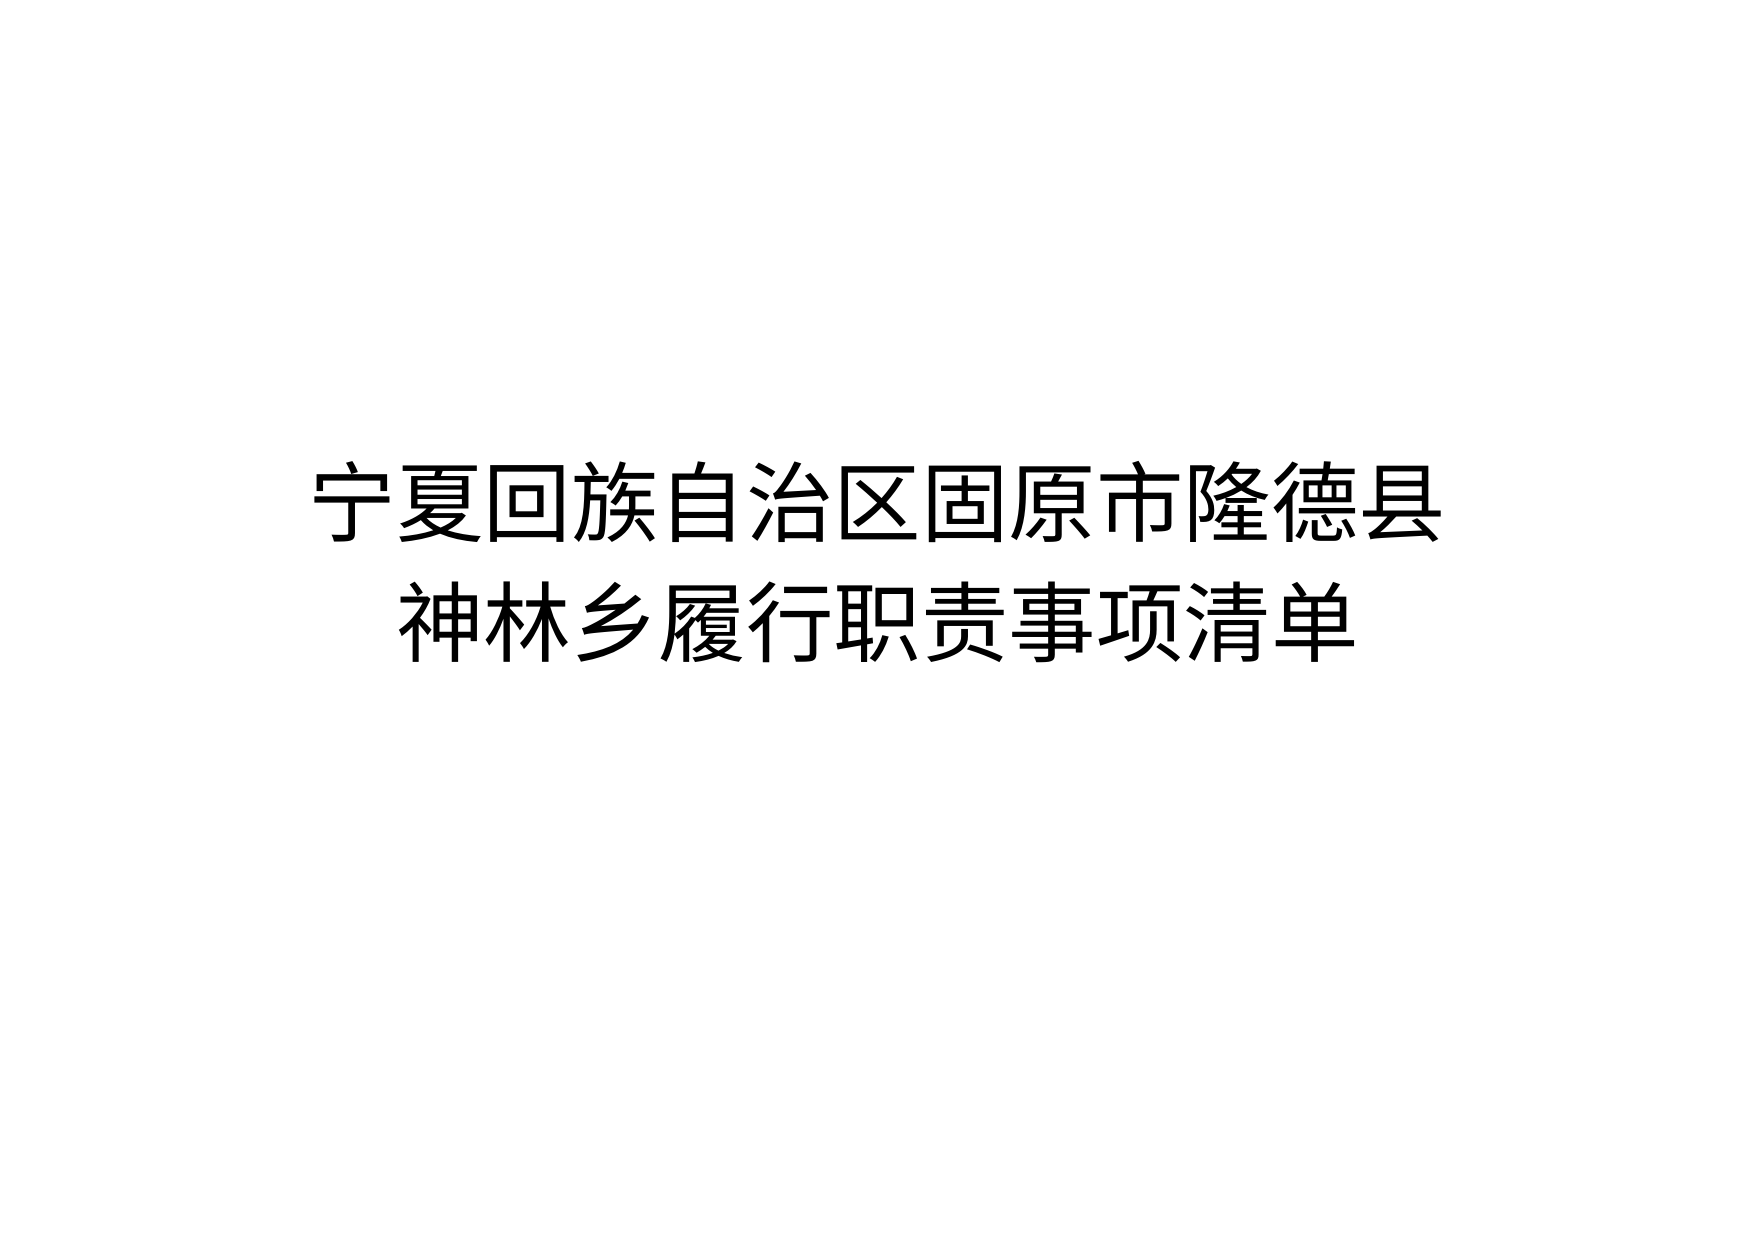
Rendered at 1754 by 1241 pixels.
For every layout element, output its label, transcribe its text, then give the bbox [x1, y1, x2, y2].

text 宁夏回族自治区固原市隆德县 [148, 442, 1606, 561]
text 神林乡履行职责事项清单 [148, 561, 1606, 681]
